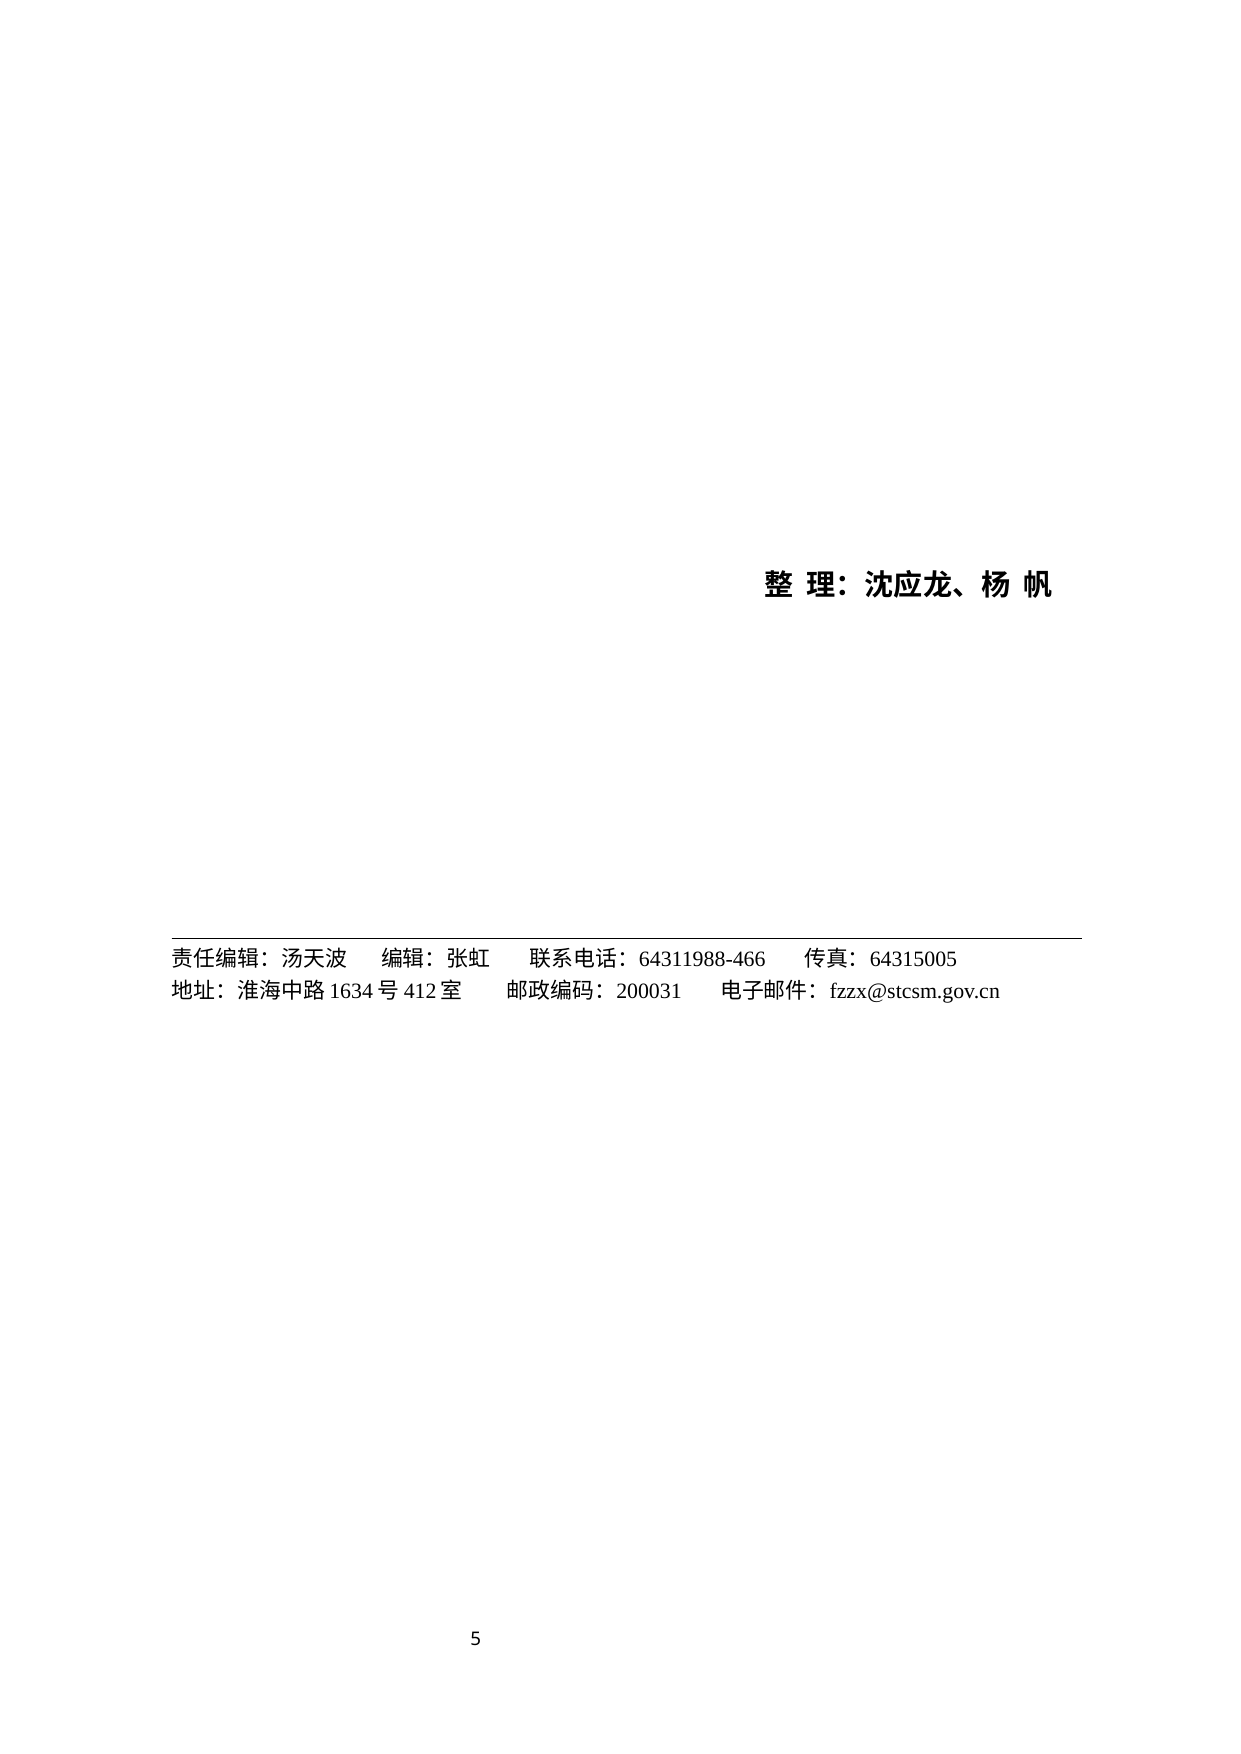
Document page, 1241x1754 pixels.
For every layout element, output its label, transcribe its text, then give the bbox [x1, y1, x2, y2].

text 整 理：沈应龙、杨 帆 [187, 550, 1053, 615]
text 地址：淮海中路1634号412室 邮政编码：200031 电子邮件：fzzx@stcsm.gov.cn [172, 970, 1082, 1006]
text 责任编辑：汤天波 编辑：张虹 联系电话：64311988-466 传真：64315005 [172, 939, 1082, 970]
